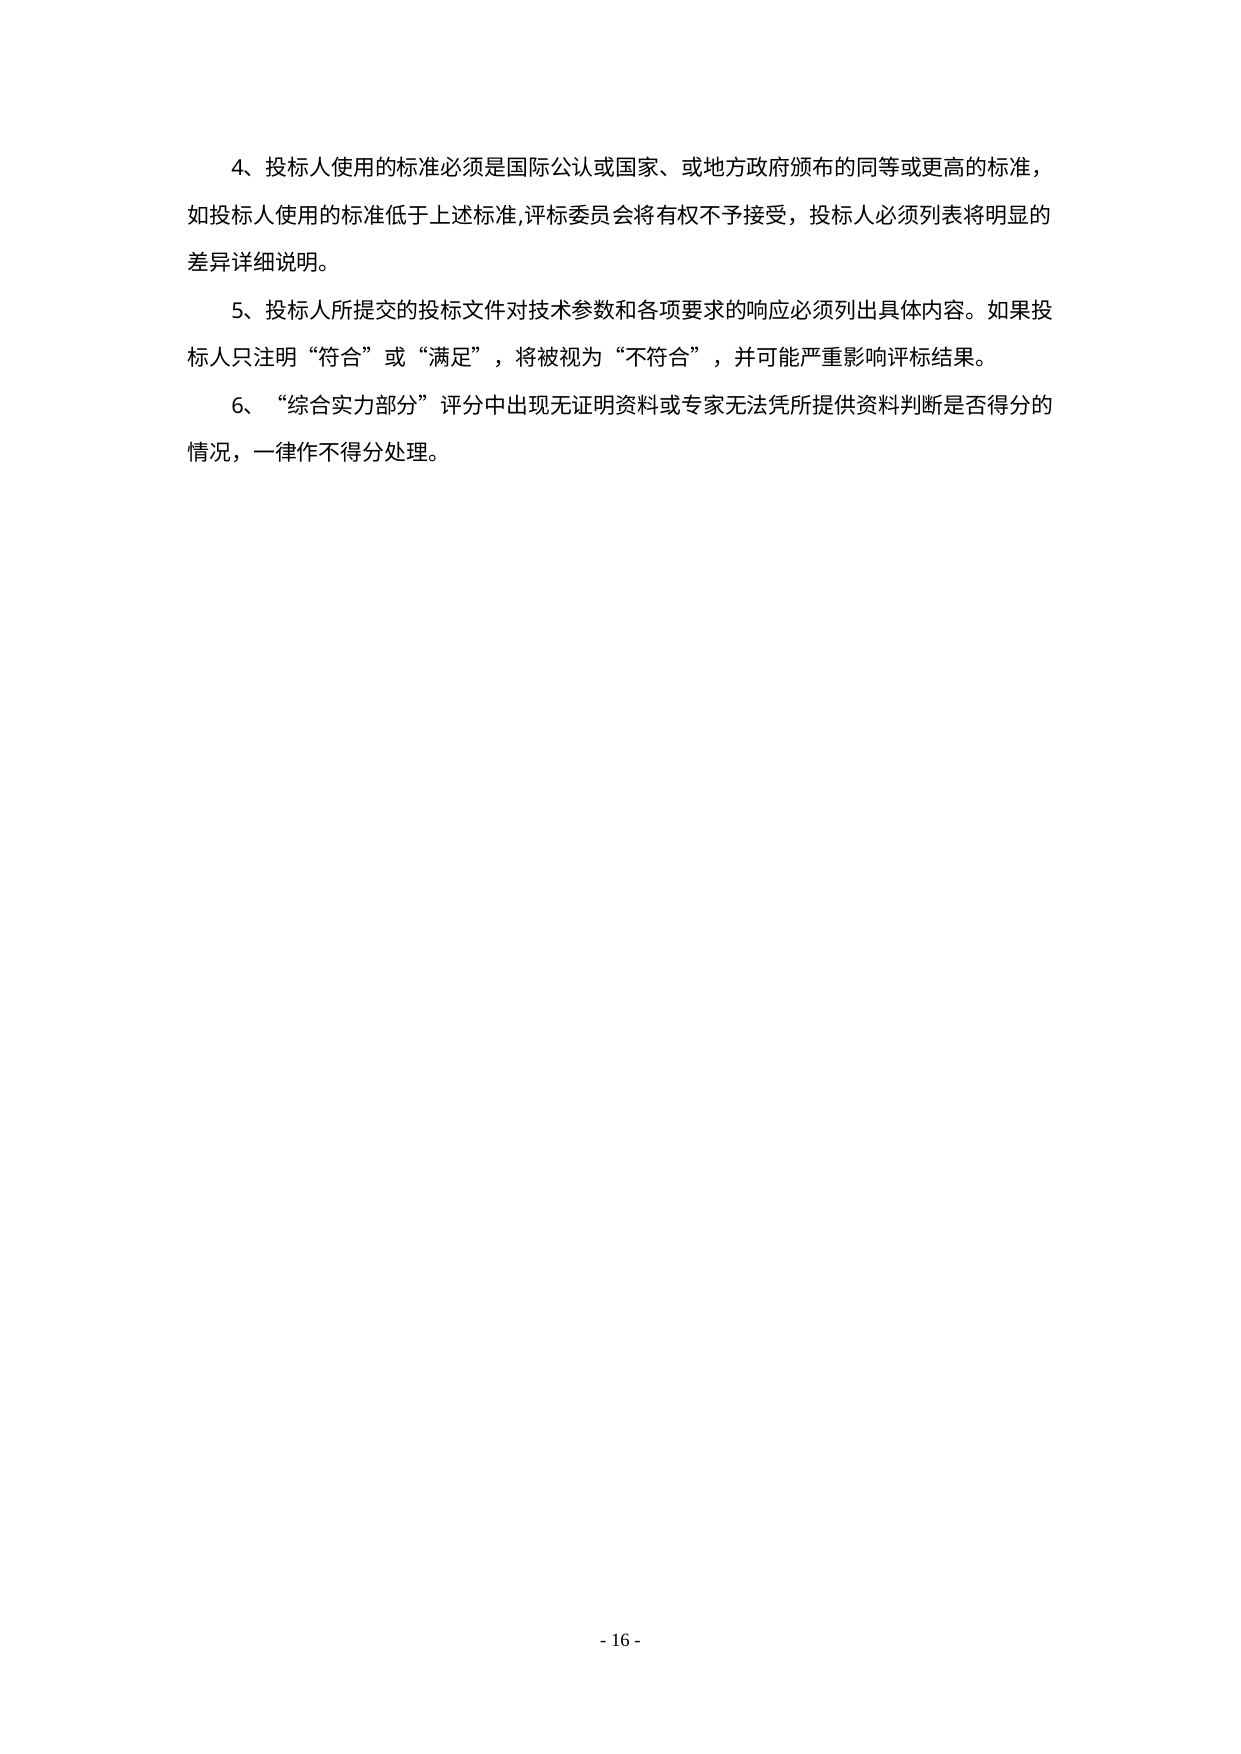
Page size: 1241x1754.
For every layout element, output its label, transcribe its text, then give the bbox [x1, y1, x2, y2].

text 6、“综合实力部分”评分中出现无证明资料或专家无法凭所提供资料判断是否得分的情况，一律作不得分处理。 [187, 388, 1053, 467]
text 5、投标人所提交的投标文件对技术参数和各项要求的响应必须列出具体内容。如果投标人只注明“符合”或“满足”，将被视为“不符合”，并可能严重影响评标结果。 [187, 293, 1053, 372]
text 4、投标人使用的标准必须是国际公认或国家、或地方政府颁布的同等或更高的标准，如投标人使用的标准低于上述标准,评标委员会将有权不予接受，投标人必须列表将明显的差异详细说明。 [187, 150, 1053, 277]
